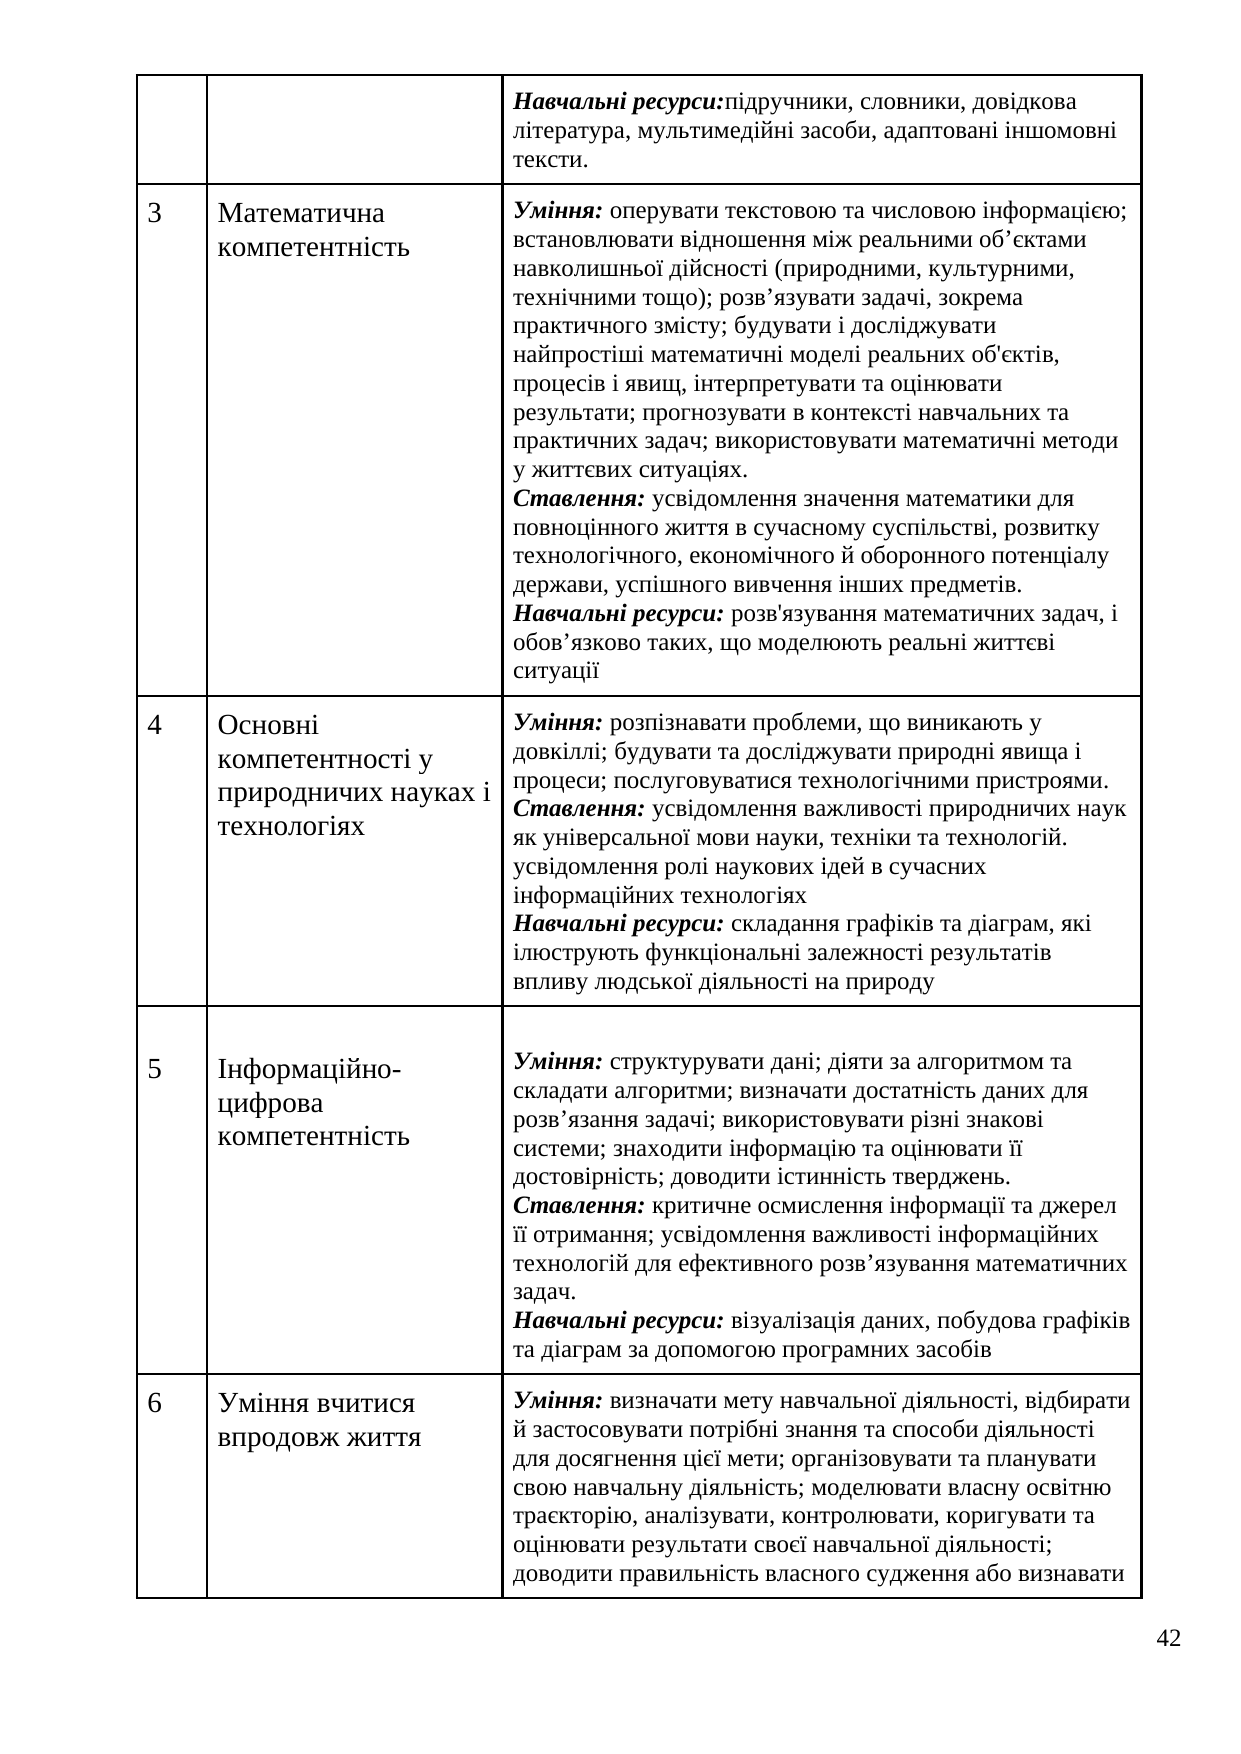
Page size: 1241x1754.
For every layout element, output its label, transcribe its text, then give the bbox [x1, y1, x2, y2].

table_cell Уміння: оперувати текстовою та числовою інформацією; встановлювати відношення між реальними об’єктами навколишньої дійсності (природними, культурними, технічними тощо); розв’язувати задачі, зокрема практичного змісту; будувати і досліджувати найпростіші математичні моделі реальних об'єктів, процесів і явищ, інтерпретувати та оцінювати результати; прогнозувати в контексті навчальних та практичних задач; використовувати математичні методи у життєвих ситуаціях. Ставлення: усвідомлення значення математики для повноцінного життя в сучасному суспільстві, розвитку технологічного, економічного й оборонного потенціалу держави, успішного вивчення інших предметів. Навчальні ресурси: розв'язування математичних задач, і обов’язково таких, що моделюють реальні життєві ситуації [504, 185, 1140, 695]
table_cell Математична компетентність [208, 185, 501, 695]
table_cell 4 [138, 697, 206, 1005]
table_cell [208, 76, 501, 183]
table_cell 2 [138, 76, 206, 183]
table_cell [208, 1375, 501, 1597]
table_cell Інформаційно-цифрова компетентність [208, 1007, 501, 1373]
table_cell Уміння: розпізнавати проблеми, що виникають у довкіллі; будувати та досліджувати природні явища і процеси; послуговуватися технологічними пристроями. Ставлення: усвідомлення важливості природничих наук як універсальної мови науки, техніки та технологій. усвідомлення ролі наукових ідей в сучасних інформаційних технологіях Навчальні ресурси: складання графіків та діаграм, які ілюструють функціональні залежності результатів впливу людської діяльності на природу [504, 697, 1140, 1005]
table_cell 3 [138, 185, 206, 695]
table_cell Уміння: структурувати дані; діяти за алгоритмом та складати алгоритми; визначати достатність даних для розв’язання задачі; використовувати різні знакові системи; знаходити інформацію та оцінювати її достовірність; доводити істинність тверджень. Ставлення: критичне осмислення інформації та джерел її отримання; усвідомлення важливості інформаційних технологій для ефективного розв’язування математичних задач. Навчальні ресурси: візуалізація даних, побудова графіків та діаграм за допомогою програмних засобів [504, 1007, 1140, 1373]
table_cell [504, 76, 1140, 183]
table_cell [504, 1375, 1140, 1597]
table_cell 5 [138, 1007, 206, 1373]
table_cell Основні компетентності у природничих науках і технологіях [208, 697, 501, 1005]
table_cell 6 [138, 1375, 206, 1597]
